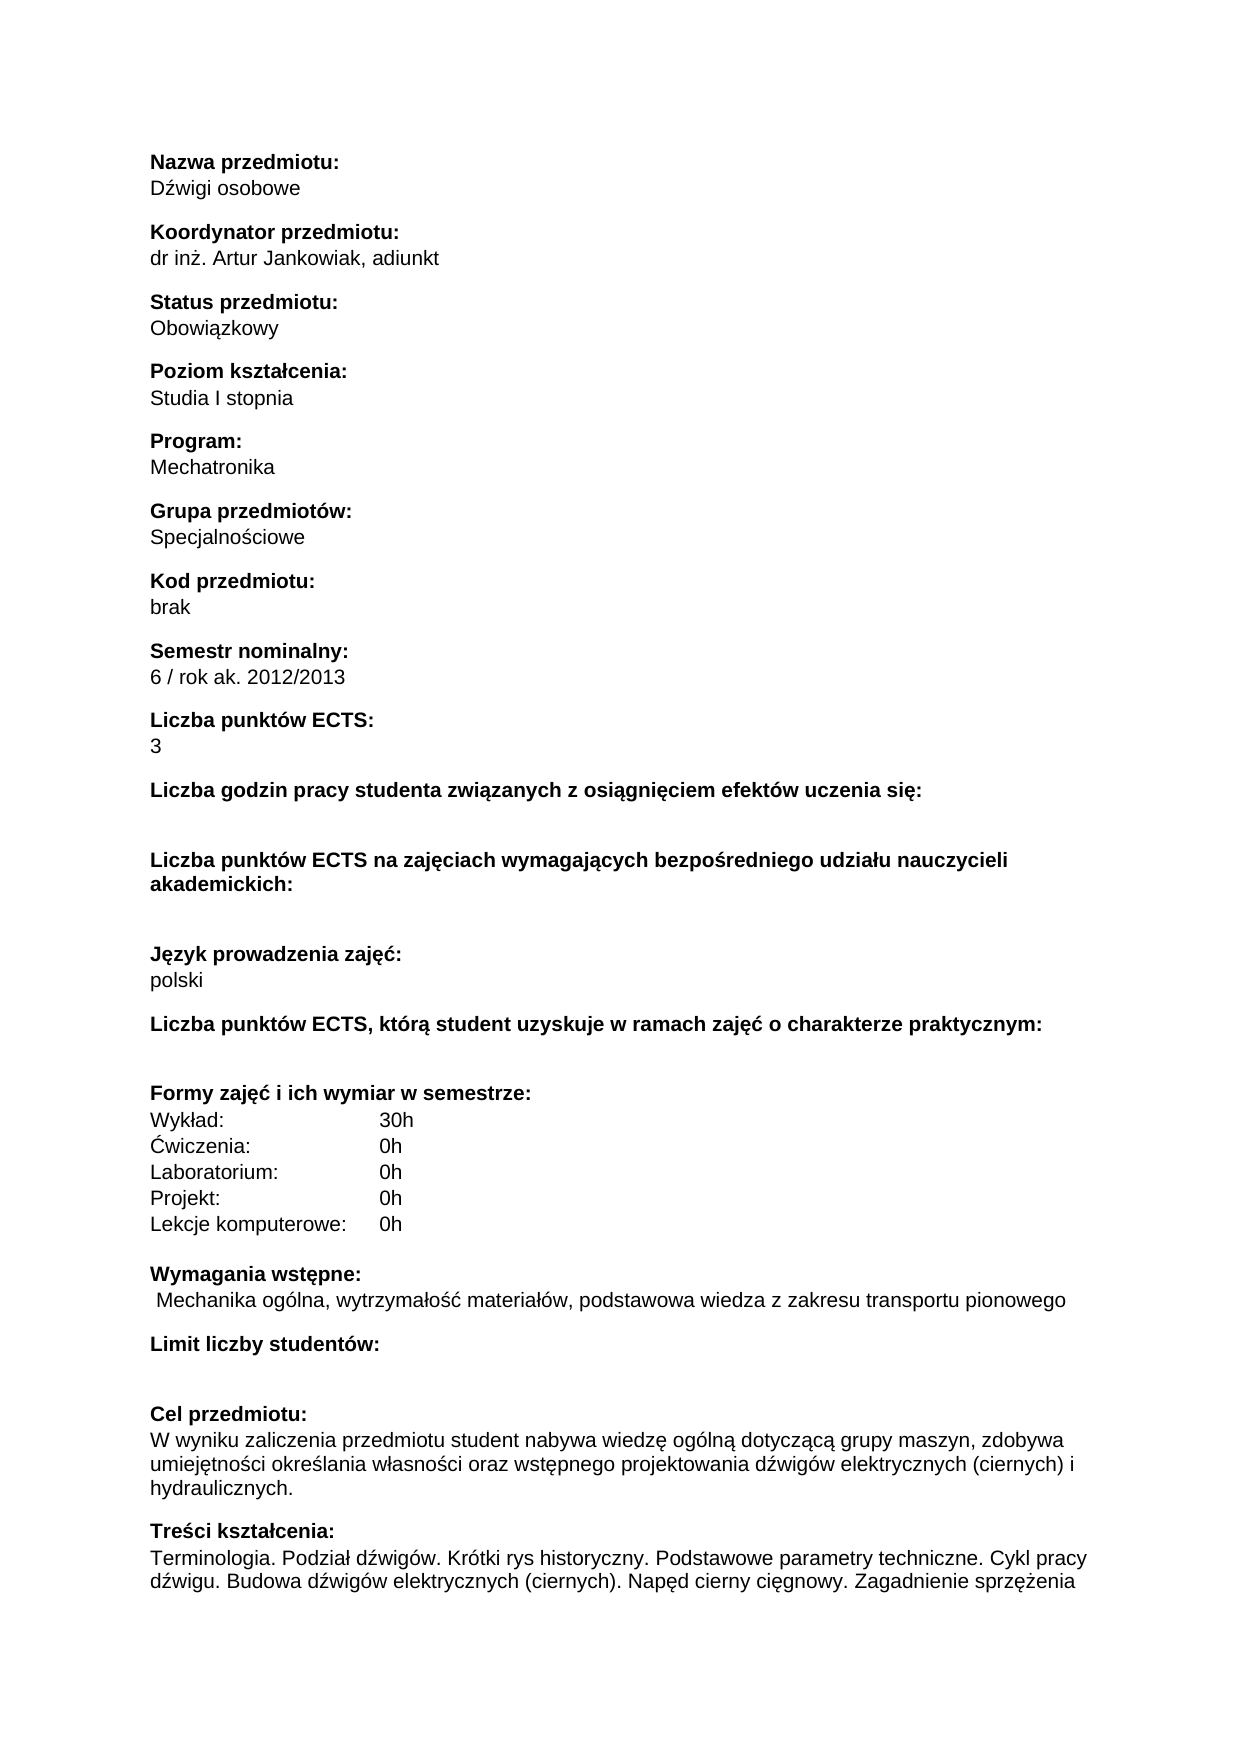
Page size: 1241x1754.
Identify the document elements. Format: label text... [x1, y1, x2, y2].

table_header Wykład: [140, 1108, 367, 1132]
table_cell Lekcje komputerowe: [140, 1212, 367, 1236]
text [150, 1545, 1090, 1593]
text Semestr nominalny: [150, 638, 1090, 662]
text brak [150, 595, 1090, 619]
text 3 [150, 734, 1090, 758]
table_cell 0h [369, 1158, 597, 1184]
text Dźwigi osobowe [150, 176, 1090, 200]
table_cell 0h [369, 1184, 597, 1210]
text Specjalnościowe [150, 525, 1090, 549]
text Liczba punktów ECTS: [150, 708, 1090, 732]
table_header 30h [369, 1108, 597, 1132]
text Mechatronika [150, 455, 1090, 479]
text Cel przedmiotu: [150, 1402, 1090, 1426]
text Grupa przedmiotów: [150, 499, 1090, 523]
text Program: [150, 429, 1090, 453]
text Liczba punktów ECTS, którą student uzyskuje w ramach zajęć o charakterze praktycznym: [150, 1011, 1090, 1035]
text Poziom kształcenia: [150, 359, 1090, 383]
text Kod przedmiotu: [150, 569, 1090, 593]
text Limit liczby studentów: [150, 1332, 1090, 1356]
table_cell Laboratorium: [140, 1160, 367, 1184]
text polski [150, 968, 1090, 992]
text Liczba punktów ECTS na zajęciach wymagających bezpośredniego udziału nauczycieli akademickich: [150, 848, 1090, 896]
table_cell Projekt: [140, 1186, 367, 1210]
text Formy zajęć i ich wymiar w semestrze: [150, 1081, 1090, 1105]
text Mechanika ogólna, wytrzymałość materiałów, podstawowa wiedza z zakresu transportu pionowego [150, 1288, 1090, 1312]
text Liczba godzin pracy studenta związanych z osiągnięciem efektów uczenia się: [150, 778, 1090, 802]
text Nazwa przedmiotu: [150, 150, 1090, 174]
text Koordynator przedmiotu: [150, 220, 1090, 244]
text 6 / rok ak. 2012/2013 [150, 664, 1090, 688]
text Wymagania wstępne: [150, 1262, 1090, 1286]
table_cell 0h [369, 1132, 597, 1158]
table_cell 0h [369, 1210, 597, 1236]
table_cell Ćwiczenia: [140, 1134, 367, 1158]
text dr inż. Artur Jankowiak, adiunkt [150, 246, 1090, 270]
text Obowiązkowy [150, 316, 1090, 339]
text Język prowadzenia zajęć: [150, 942, 1090, 966]
text Studia I stopnia [150, 385, 1090, 409]
text Treści kształcenia: [150, 1519, 1090, 1543]
text Status przedmiotu: [150, 289, 1090, 313]
text W wyniku zaliczenia przedmiotu student nabywa wiedzę ogólną dotyczącą grupy maszyn, zdobywa umiejętności określania własności oraz wstępnego projektowania dźwigów elektrycznych (ciernych) i hydraulicznych. [150, 1428, 1090, 1499]
